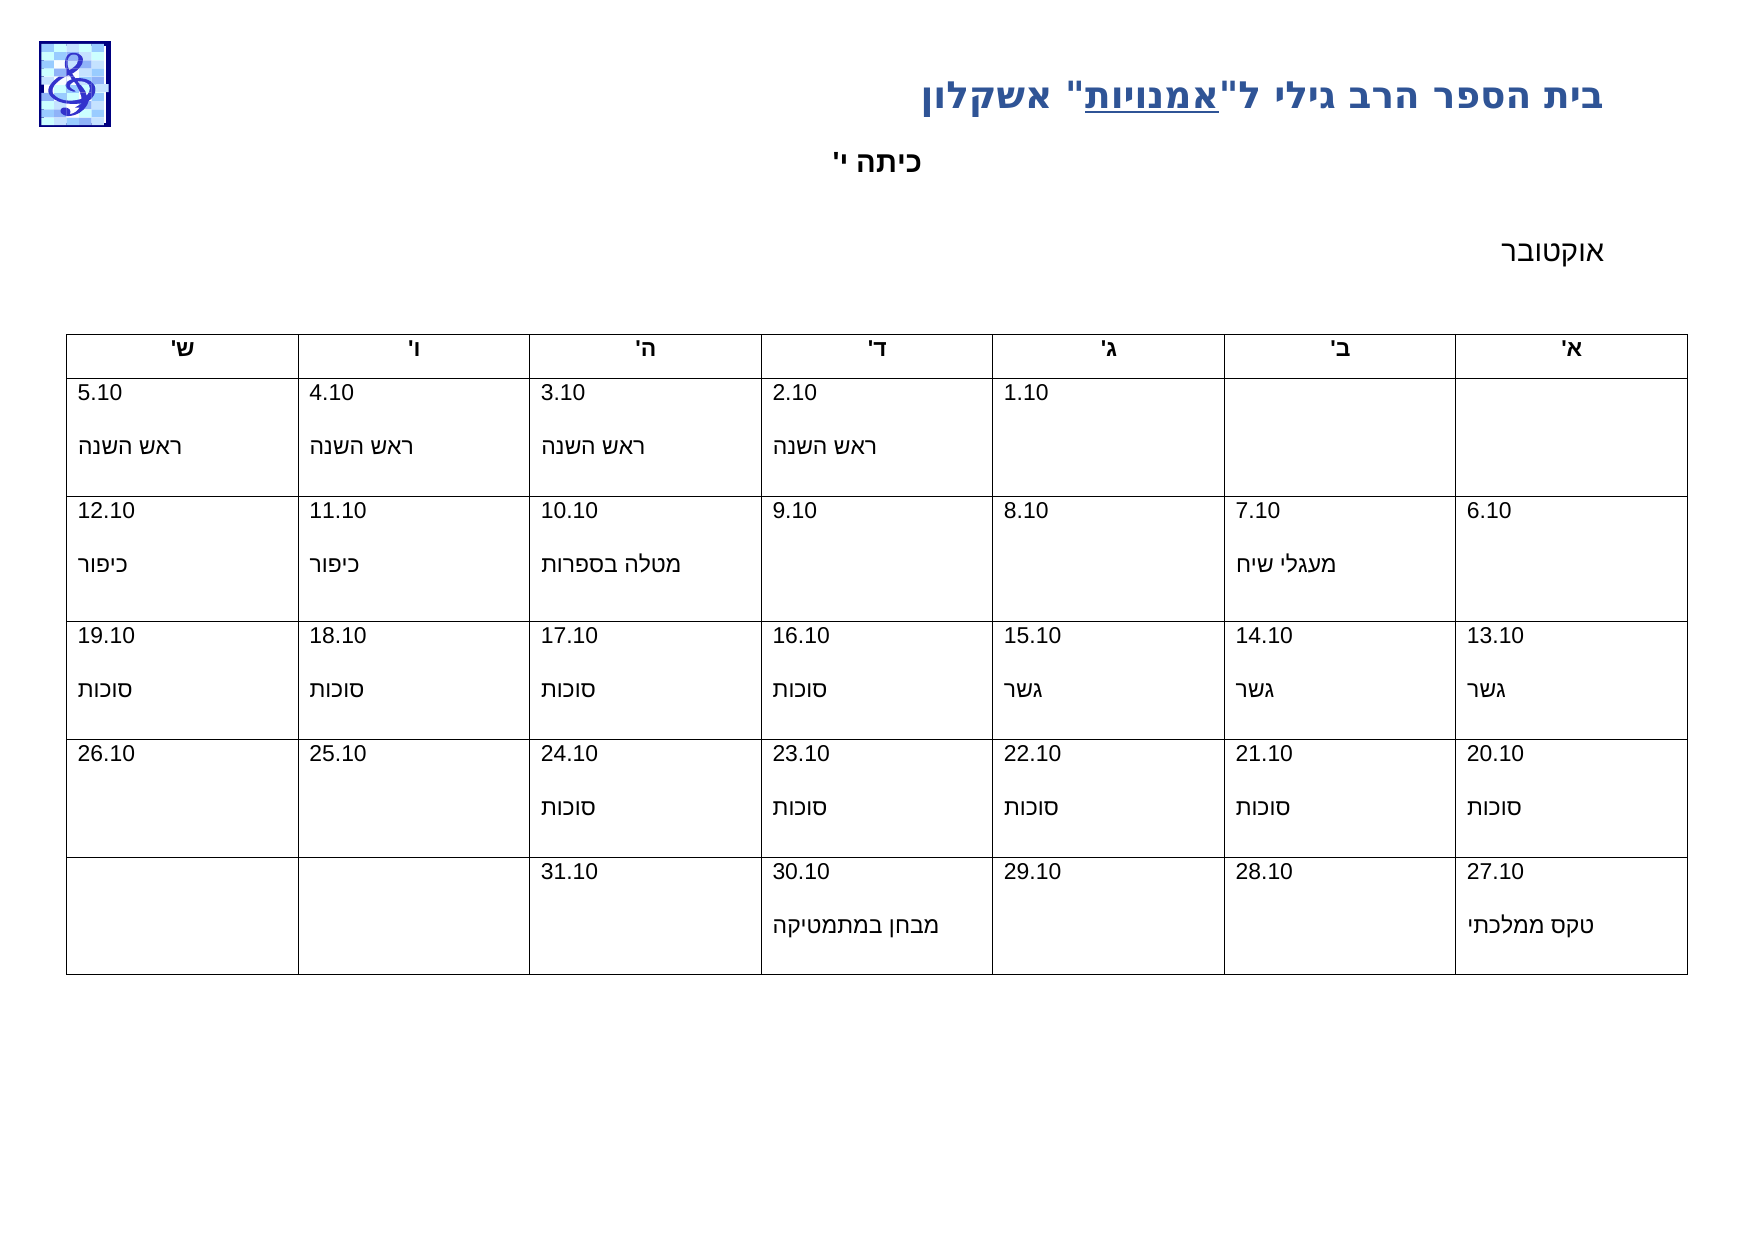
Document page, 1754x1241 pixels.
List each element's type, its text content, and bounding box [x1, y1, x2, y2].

table_cell 3.10 ראש השנה [530, 379, 761, 496]
table_cell 4.10 ראש השנה [299, 379, 529, 496]
table_cell 12.10 כיפור [67, 497, 298, 621]
table_header ה' [530, 335, 761, 378]
table_cell 6.10 [1456, 497, 1687, 621]
table_cell 18.10 סוכות [299, 622, 529, 739]
table_header ש' [67, 335, 298, 378]
table_cell 17.10 סוכות [530, 622, 761, 739]
table_cell 20.10 סוכות [1456, 740, 1687, 857]
table_cell 16.10 סוכות [762, 622, 992, 739]
table_cell 1.10 [993, 379, 1224, 496]
table_cell 5.10 ראש השנה [67, 379, 298, 496]
table_header ד' [762, 335, 992, 378]
table_cell 13.10 גשר [1456, 622, 1687, 739]
table_cell 19.10 סוכות [67, 622, 298, 739]
text אוקטובר [150, 234, 1604, 268]
table_header ו' [299, 335, 529, 378]
table_cell 10.10 מטלה בספרות [530, 497, 761, 621]
table_cell [299, 858, 529, 974]
table_header א' [1456, 335, 1687, 378]
table_header ג' [993, 335, 1224, 378]
table_cell 15.10 גשר [993, 622, 1224, 739]
table_cell 24.10 סוכות [530, 740, 761, 857]
table_cell 31.10 [530, 858, 761, 974]
table_cell [67, 858, 298, 974]
table_cell 21.10 סוכות [1225, 740, 1455, 857]
table_cell 7.10 מעגלי שיח [1225, 497, 1455, 621]
table_cell 29.10 [993, 858, 1224, 974]
table_cell [1456, 379, 1687, 496]
table_cell [1225, 379, 1455, 496]
table_cell 11.10 כיפור [299, 497, 529, 621]
table_cell 9.10 [762, 497, 992, 621]
table_cell 27.10 טקס ממלכתי [1456, 858, 1687, 974]
table_cell 8.10 [993, 497, 1224, 621]
table_cell 28.10 [1225, 858, 1455, 974]
table_cell 23.10 סוכות [762, 740, 992, 857]
table_cell 26.10 [67, 740, 298, 857]
table_header ב' [1225, 335, 1455, 378]
table_cell 30.10 מבחן במתמטיקה [762, 858, 992, 974]
table_cell 25.10 [299, 740, 529, 857]
table_cell 22.10 סוכות [993, 740, 1224, 857]
table_cell 2.10 ראש השנה [762, 379, 992, 496]
table_cell 14.10 גשר [1225, 622, 1455, 739]
